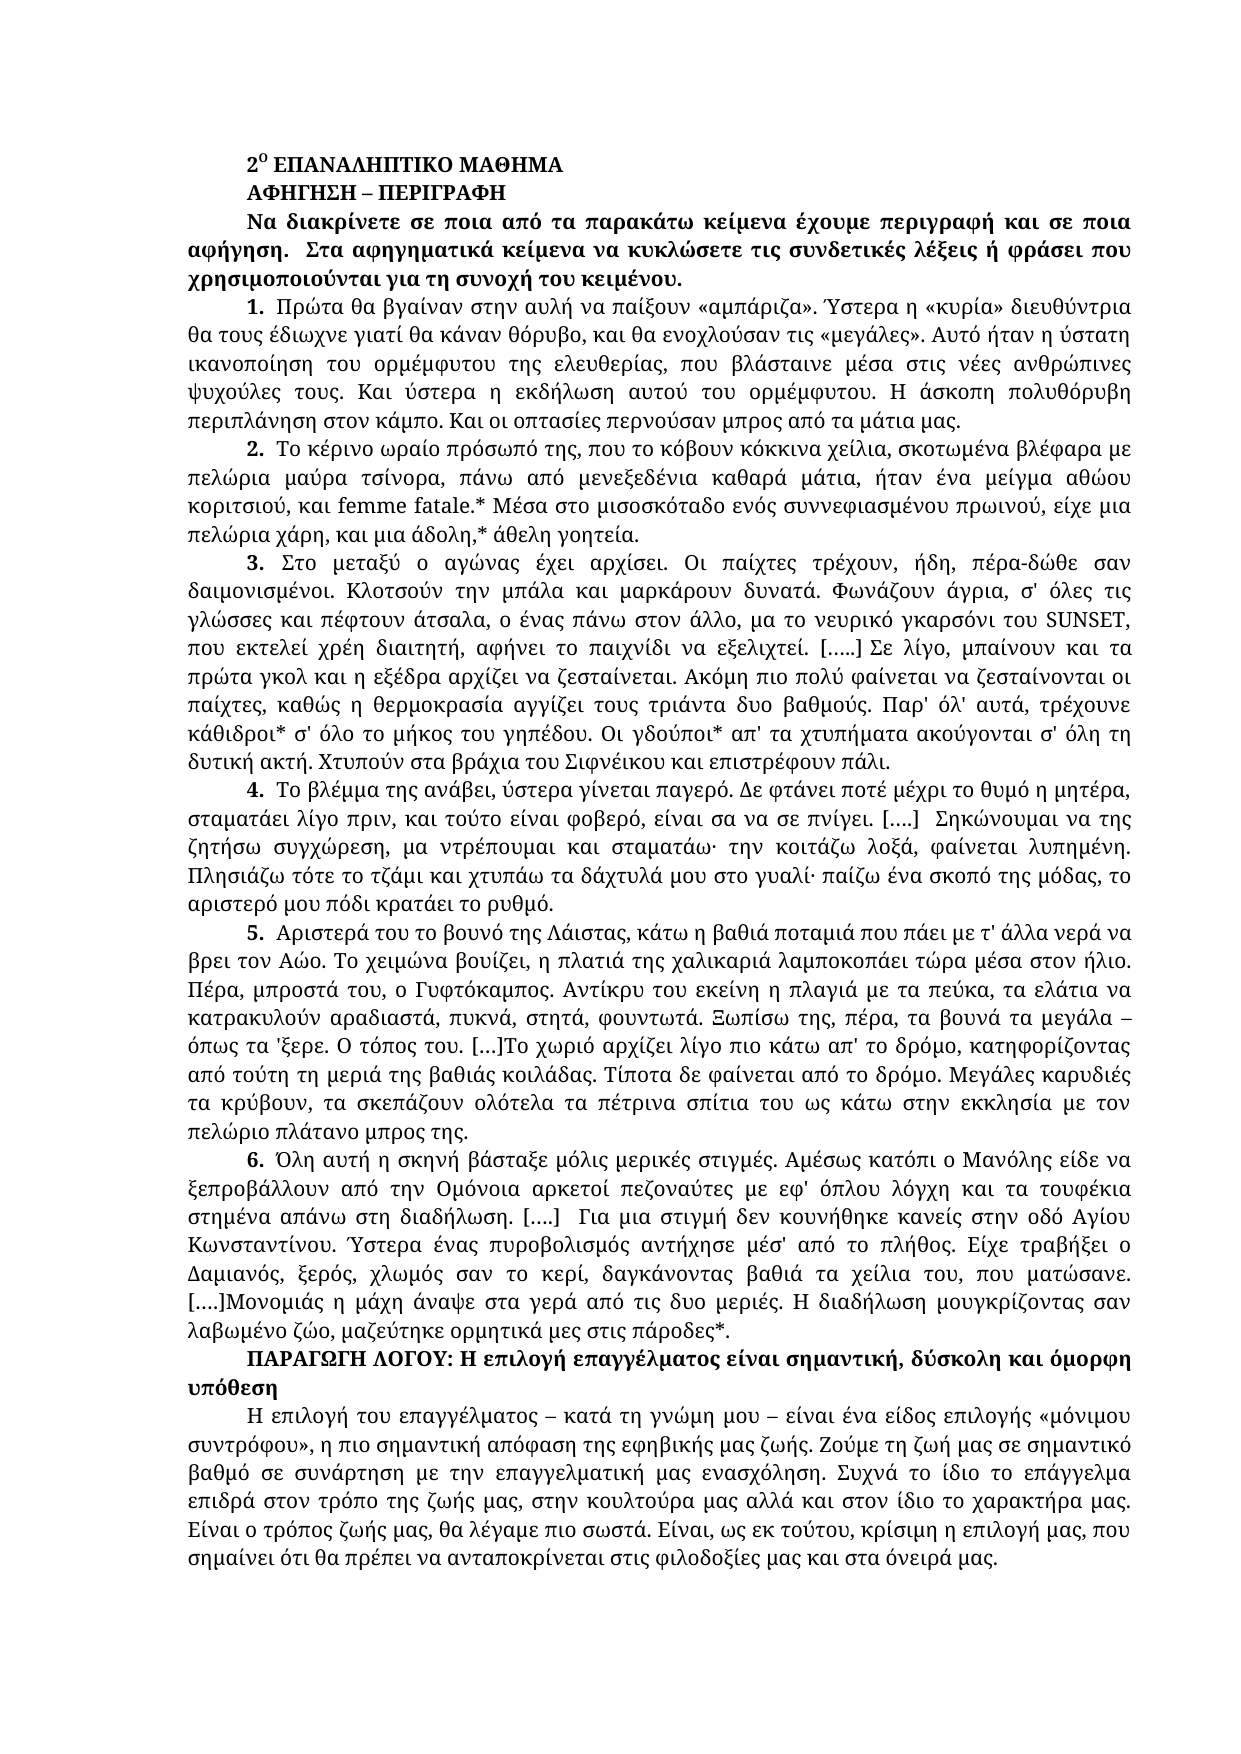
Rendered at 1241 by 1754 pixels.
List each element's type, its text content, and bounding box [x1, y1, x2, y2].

text ΑΦΗΓΗΣΗ – ΠΕΡΙΓΡΑΦΗ [187, 178, 1132, 207]
list Στο μεταξύ ο αγώνας έχει αρχίσει. Οι παίχτες τρέχουν, ήδη, πέρα-δώθε σαν δαιμονισμένοι. Κλοτσούν την μπάλα και μαρκάρουν δυνατά. Φωνάζουν άγρια, σ' όλες τις γλώσσες και πέφτουν άτσαλα, ο ένας πάνω στον άλλο, μα το νευρικό γκαρσόνι του SUNSET, που εκτελεί χρέη διαιτητή, αφήνει το παιχνίδι να εξελιχτεί. […..] Σε λίγο, μπαίνουν και τα πρώτα γκολ και η εξέδρα αρχίζει να ζεσταίνεται. Ακόμη πιο πολύ φαίνεται να ζεσταίνονται οι παίχτες, καθώς η θερμοκρασία αγγίζει τους τριάντα δυο βαθμούς. Παρ' όλ' αυτά, τρέχουνε κάθιδροι* σ' όλο το μήκος του γηπέδου. Οι γδούποι* απ' τα χτυπήματα ακούγονται σ' όλη τη δυτική ακτή. Χτυπούν στα βράχια του Σιφνέικου και επιστρέφουν πάλι. [187, 548, 1132, 776]
text Η επιλογή του επαγγέλματος – κατά τη γνώμη μου – είναι ένα είδος επιλογής «μόνιμου συντρόφου», η πιο σημαντική απόφαση της εφηβικής μας ζωής. Ζούμε τη ζωή μας σε σημαντικό βαθμό σε συνάρτηση με την επαγγελματική μας ενασχόληση. Συχνά το ίδιο το επάγγελμα επιδρά στον τρόπο της ζωής μας, στην κουλτούρα μας αλλά και στον ίδιο το χαρακτήρα μας. Είναι ο τρόπος ζωής μας, θα λέγαμε πιο σωστά. Είναι, ως εκ τούτου, κρίσιμη η επιλογή μας, που σημαίνει ότι θα πρέπει να ανταποκρίνεται στις φιλοδοξίες μας και στα όνειρά μας. [187, 1401, 1132, 1572]
text 2Ο ΕΠΑΝΑΛΗΠΤΙΚΟ ΜΑΘΗΜΑ [187, 150, 1132, 178]
text Να διακρίνετε σε ποια από τα παρακάτω κείμενα έχουμε περιγραφή και σε ποια αφήγηση. Στα αφηγηματικά κείμενα να κυκλώσετε τις συνδετικές λέξεις ή φράσει που χρησιμοποιούνται για τη συνοχή του κειμένου. [187, 207, 1132, 292]
list Όλη αυτή η σκηνή βάσταξε μόλις μερικές στιγμές. Αμέσως κατόπι ο Μανόλης είδε να ξεπροβάλλουν από την Oμόνοια αρκετοί πεζοναύτες με εφ' όπλου λόγχη και τα τουφέκια στημένα απάνω στη διαδήλωση. [….] Για μια στιγμή δεν κουνήθηκε κανείς στην οδό Αγίου Κωνσταντίνου. Ύστερα ένας πυροβολισμός αντήχησε μέσ' από το πλήθος. Είχε τραβήξει ο Δαμιανός, ξερός, χλωμός σαν το κερί, δαγκάνοντας βαθιά τα χείλια του, που ματώσανε. [….]Μονομιάς η μάχη άναψε στα γερά από τις δυο μεριές. Η διαδήλωση μουγκρίζοντας σαν λαβωμένο ζώο, μαζεύτηκε ορμητικά μες στις πάροδες*. [187, 1145, 1132, 1344]
list Πρώτα θα βγαίναν στην αυλή να παίξουν «αμπάριζα». Ύστερα η «κυρία» διευθύντρια θα τους έδιωχνε γιατί θα κάναν θόρυβο, και θα ενοχλούσαν τις «μεγάλες». Αυτό ήταν η ύστατη ικανοποίηση του ορμέμφυτου της ελευθερίας, που βλάσταινε μέσα στις νέες ανθρώπινες ψυχούλες τους. Και ύστερα η εκδήλωση αυτού του ορμέμφυτου. Η άσκοπη πολυθόρυβη περιπλάνηση στον κάμπο. Και οι οπτασίες περνούσαν μπρος από τα μάτια μας. [187, 292, 1132, 434]
list Αριστερά του το βουνό της Λάιστας, κάτω η βαθιά ποταμιά που πάει με τ' άλλα νερά να βρει τον Αώο. Το χειμώνα βουίζει, η πλατιά της χαλικαριά λαμποκοπάει τώρα μέσα στον ήλιο. Πέρα, μπροστά του, ο Γυφτόκαμπος. Αντίκρυ του εκείνη η πλαγιά με τα πεύκα, τα ελάτια να κατρακυλούν αραδιαστά, πυκνά, στητά, φουντωτά. Ξωπίσω της, πέρα, τα βουνά τα μεγάλα – όπως τα 'ξερε. O τόπος του. […]Το χωριό αρχίζει λίγο πιο κάτω απ' το δρόμο, κατηφορίζοντας από τούτη τη μεριά της βαθιάς κοιλάδας. Τίποτα δε φαίνεται από το δρόμο. Μεγάλες καρυδιές τα κρύβουν, τα σκεπάζουν ολότελα τα πέτρινα σπίτια του ως κάτω στην εκκλησία με τον πελώριο πλάτανο μπρος της. [187, 918, 1132, 1145]
list Το βλέμμα της ανάβει, ύστερα γίνεται παγερό. Δε φτάνει ποτέ μέχρι το θυμό η μητέρα, σταματάει λίγο πριν, και τούτο είναι φοβερό, είναι σα να σε πνίγει. [….] Σηκώνουμαι να της ζητήσω συγχώρεση, μα ντρέπουμαι και σταματάω· την κοιτάζω λοξά, φαίνεται λυπημένη. Πλησιάζω τότε το τζάμι και χτυπάω τα δάχτυλά μου στο γυαλί· παίζω ένα σκοπό της μόδας, το αριστερό μου πόδι κρατάει το ρυθμό. [187, 776, 1132, 918]
text ΠΑΡΑΓΩΓΗ ΛΟΓΟΥ: Η επιλογή επαγγέλματος είναι σημαντική, δύσκολη και όμορφη υπόθεση [187, 1344, 1132, 1401]
list Το κέρινο ωραίο πρόσωπό της, που το κόβουν κόκκινα χείλια, σκοτωμένα βλέφαρα με πελώρια μαύρα τσίνορα, πάνω από μενεξεδένια καθαρά μάτια, ήταν ένα μείγμα αθώου κοριτσιού, και femme fatale.* Μέσα στο μισοσκόταδο ενός συννεφιασμένου πρωινού, είχε μια πελώρια χάρη, και μια άδολη,* άθελη γοητεία. [187, 434, 1132, 548]
